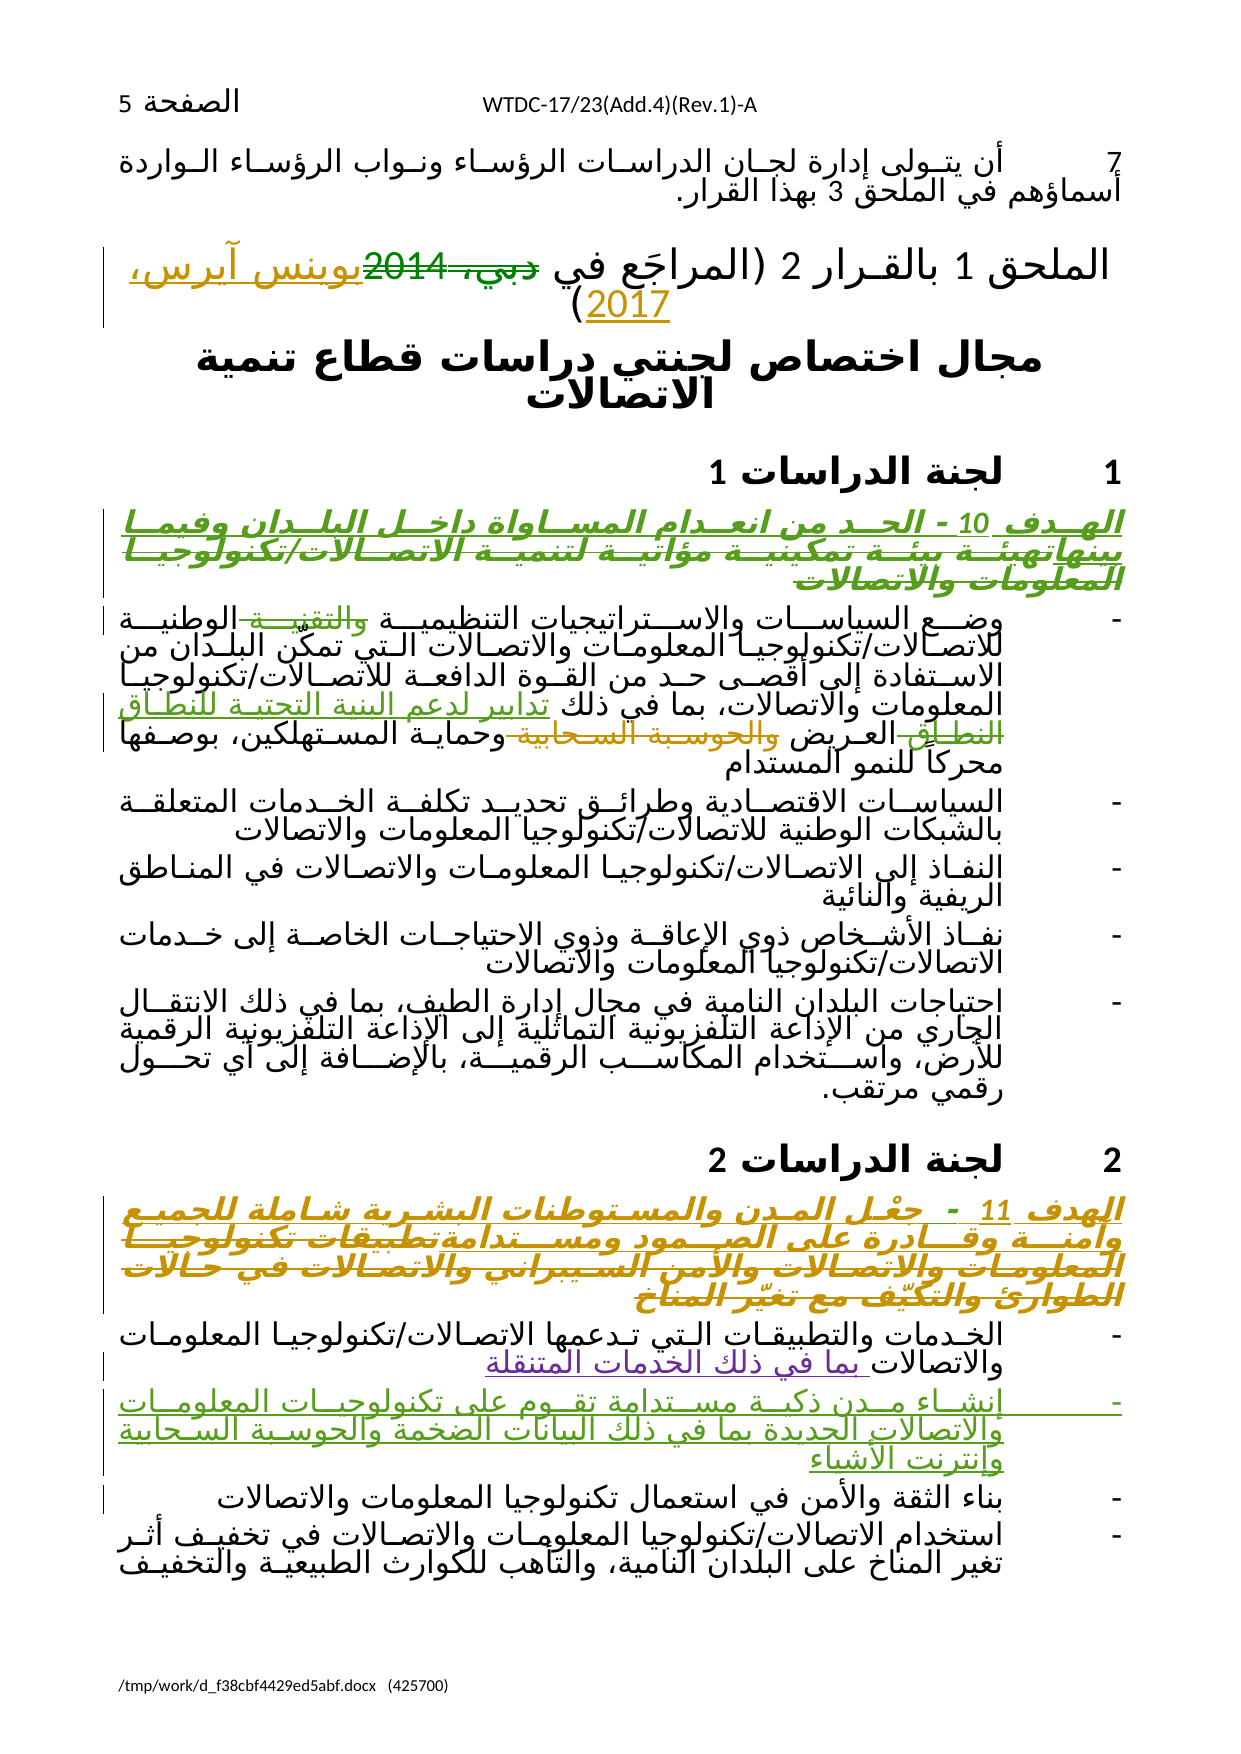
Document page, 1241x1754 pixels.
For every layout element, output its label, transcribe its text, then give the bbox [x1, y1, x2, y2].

subtitle 1 لجنة الدراسات 1 [118, 456, 1122, 492]
text 7 أن يتولى إدارة لجان الدراسات الرؤساء ونواب الرؤساء الواردة أسماؤهم في الملحق 3 بهذا القرار. [118, 148, 1122, 209]
subtitle 2 لجنة الدراسات 2 [118, 1143, 1122, 1179]
text - احتياجات البلدان النامية في مجال إدارة الطيف، بما في ذلك الانتقال الجاري من الإذاعة التلفزيونية التماثلية إلى الإذاعة التلفزيونية الرقمية للأرض، واستخدام المكاسب الرقمية، بالإضافة إلى أي تحول رقمي مرتقب. [118, 989, 1122, 1105]
text - الخدمات والتطبيقات التي تدعمها الاتصالات/تكنولوجيا المعلومات والاتصالات [118, 1322, 1122, 1381]
text - نفاذ الأشخاص ذوي الإعاقة وذوي الاحتياجات الخاصة إلى خدمات الاتصالات/تكنولوجيا المعلومات والاتصالات [118, 922, 1122, 981]
text - بناء الثقة والأمن في استعمال تكنولوجيا المعلومات والاتصالات [576, 1485, 1122, 1514]
text - النفاذ إلى الاتصالات/تكنولوجيا المعلومات والاتصالات في المناطق الريفية والنائية [118, 856, 1122, 914]
text - بناء الثقة والأمن في استعمال تكنولوجيا المعلومات والاتصالات [424, 1485, 561, 1514]
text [118, 1522, 1122, 1580]
text - السياسات الاقتصادية وطرائق تحديد تكلفة الخدمات المتعلقة بالشبكات الوطنية للاتصالات/تكنولوجيا المعلومات والاتصالات [118, 789, 1122, 847]
text - وضع السياسات والاستراتيجيات التنظيمية الوطنية للاتصالات/تكنولوجيا المعلومات والاتصالات التي تمكّن البلدان من الاستفادة إلى أقصى حد من القوة الدافعة للاتصالات/تكنولوجيا المعلومات والاتصالات، بما في ذلك العريض وحماية المستهلكين، بوصفها محركاً للنمو المستدام [118, 606, 1122, 781]
title مجال اختصاص لجنتي دراسات قطاع تنمية الاتصالات [118, 340, 1122, 418]
text الملحق 1 بالقـرار 2 (المراجَع في ) [118, 247, 1122, 328]
text - بناء الثقة والأمن في استعمال تكنولوجيا المعلومات والاتصالات [118, 1485, 435, 1514]
